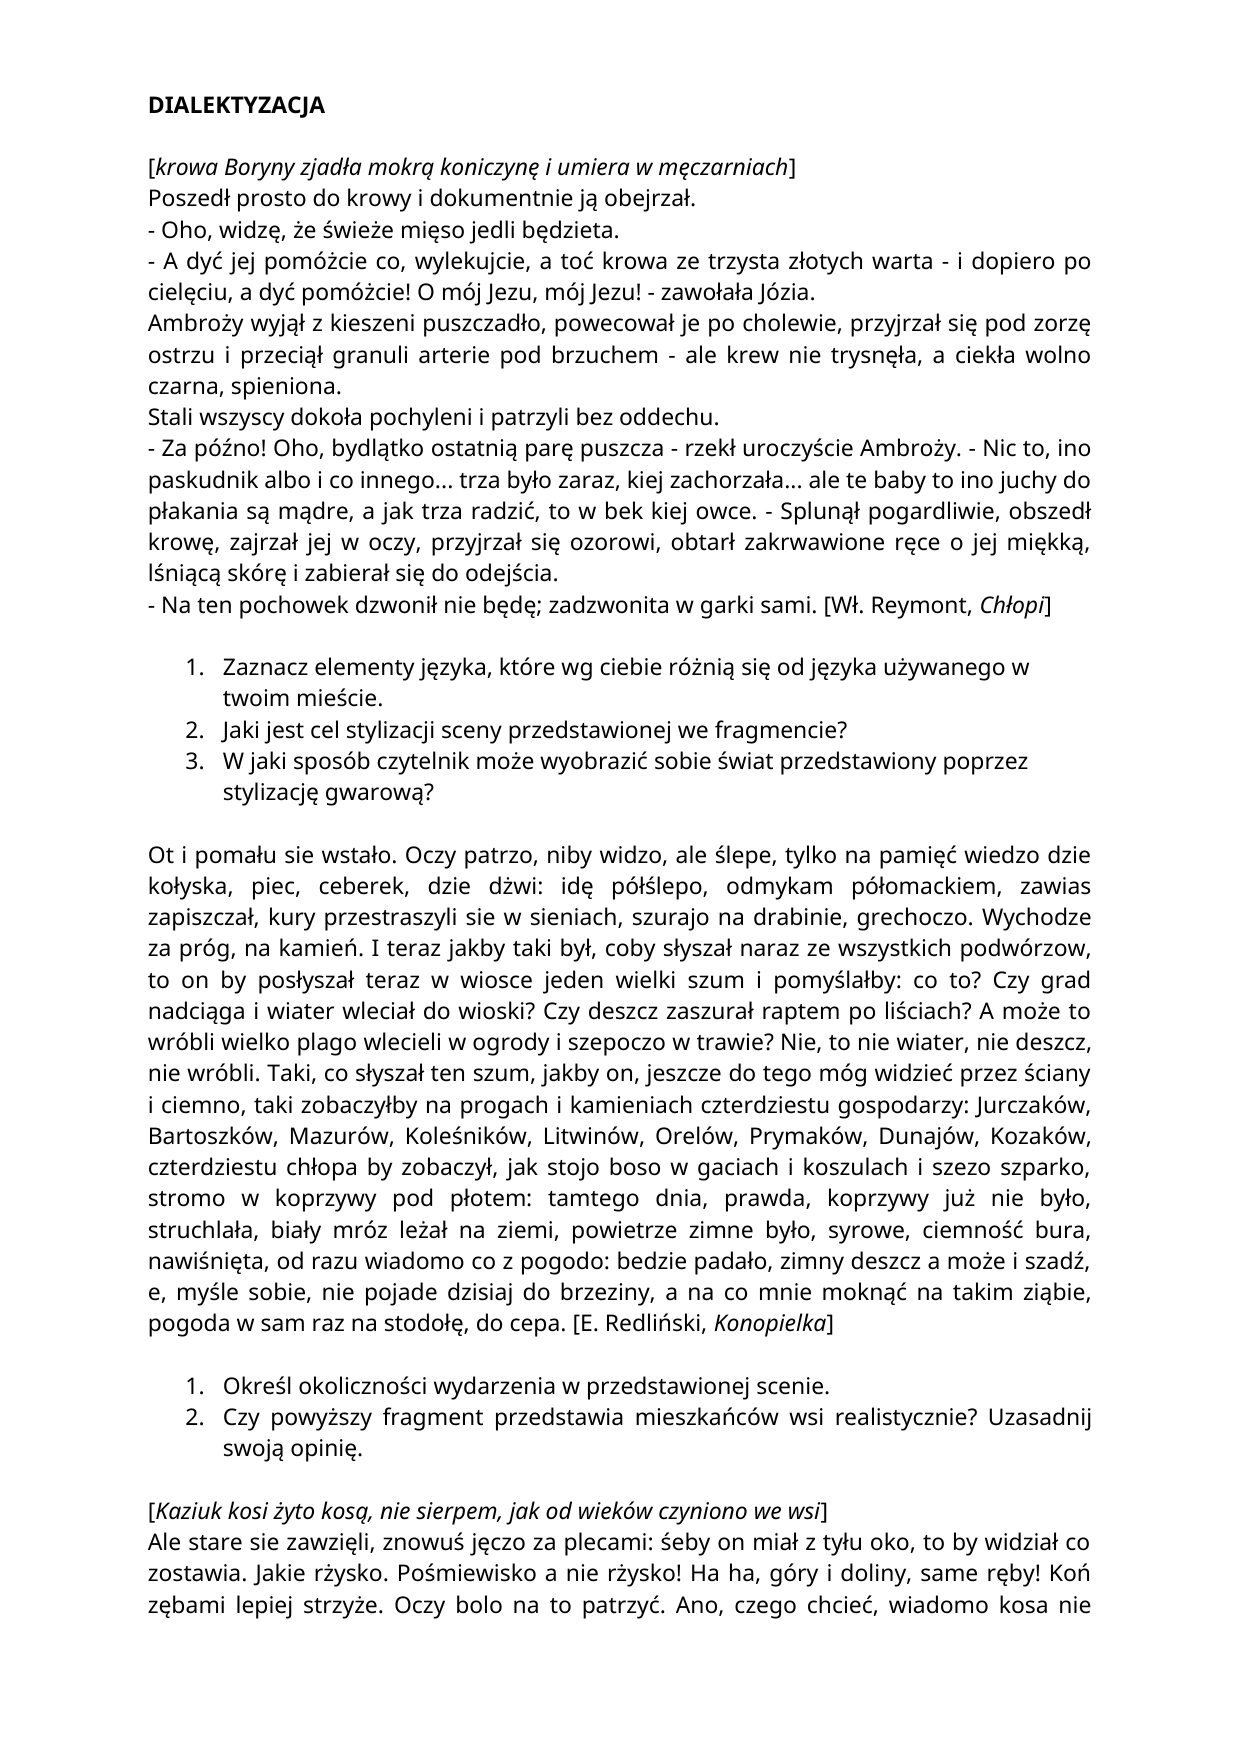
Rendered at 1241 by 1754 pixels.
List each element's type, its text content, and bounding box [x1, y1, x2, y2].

text [Kaziuk kosi żyto kosą, nie sierpem, jak od wieków czyniono we wsi] [148, 1495, 1093, 1526]
list Jaki jest cel stylizacji sceny przedstawionej we fragmencie? [185, 714, 1093, 745]
list W jaki sposób czytelnik może wyobrazić sobie świat przedstawiony poprzez stylizację gwarową? [185, 745, 1093, 807]
text DIALEKTYZACJA [148, 89, 1093, 120]
text - Na ten pochowek dzwonił nie będę; zadzwonita w garki sami. [Wł. Reymont, Chłopi] [148, 589, 1093, 620]
text [krowa Boryny zjadła mokrą koniczynę i umiera w męczarniach] [148, 151, 1093, 182]
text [148, 1526, 1093, 1620]
text Stali wszyscy dokoła pochyleni i patrzyli bez oddechu. [148, 401, 1093, 432]
text - Za późno! Oho, bydlątko ostatnią parę puszcza - rzekł uroczyście Ambroży. - Nic to, ino paskudnik albo i co innego... trza było zaraz, kiej zachorzała... ale te baby to ino juchy do płakania są mądre, a jak trza radzić, to w bek kiej owce. - Splunął pogardliwie, obszedł krowę, zajrzał jej w oczy, przyjrzał się ozorowi, obtarł zakrwawione ręce o jej miękką, lśniącą skórę i zabierał się do odejścia. [148, 432, 1093, 589]
text - A dyć jej pomóżcie co, wylekujcie, a toć krowa ze trzysta złotych warta - i dopiero po cielęciu, a dyć pomóżcie! O mój Jezu, mój Jezu! - zawołała Józia. [148, 245, 1093, 307]
list Zaznacz elementy języka, które wg ciebie różnią się od języka używanego w twoim mieście. [185, 651, 1093, 714]
list Określ okoliczności wydarzenia w przedstawionej scenie. [185, 1370, 1093, 1401]
text Ot i pomału sie wstało. Oczy patrzo, niby widzo, ale ślepe, tylko na pamięć wiedzo dzie kołyska, piec, ceberek, dzie dżwi: idę półślepo, odmykam półomackiem, zawias zapiszczał, kury przestraszyli sie w sieniach, szurajo na drabinie, grechoczo. Wychodze za próg, na kamień. I teraz jakby taki był, coby słyszał naraz ze wszystkich podwórzow, to on by posłyszał teraz w wiosce jeden wielki szum i pomyślałby: co to? Czy grad nadciąga i wiater wleciał do wioski? Czy deszcz zaszurał raptem po liściach? A może to wróbli wielko plago wlecieli w ogrody i szepoczo w trawie? Nie, to nie wiater, nie deszcz, nie wróbli. Taki, co słyszał ten szum, jakby on, jeszcze do tego móg widzieć przez ściany i ciemno, taki zobaczyłby na progach i kamieniach czterdziestu gospodarzy: Jurczaków, Bartoszków, Mazurów, Koleśników, Litwinów, Orelów, Prymaków, Dunajów, Kozaków, czterdziestu chłopa by zobaczył, jak stojo boso w gaciach i koszulach i szezo szparko, stromo w koprzywy pod płotem: tamtego dnia, prawda, koprzywy już nie było, struchlała, biały mróz leżał na ziemi, powietrze zimne było, syrowe, ciemność bura, nawiśnięta, od razu wiadomo co z pogodo: bedzie padało, zimny deszcz a może i szadź, e, myśle sobie, nie pojade dzisiaj do brzeziny, a na co mnie moknąć na takim ziąbie, pogoda w sam raz na stodołę, do cepa. [E. Redliński, Konopielka] [148, 839, 1093, 1339]
text Poszedł prosto do krowy i dokumentnie ją obejrzał. [148, 182, 1093, 214]
text Ambroży wyjął z kieszeni puszczadło, powecował je po cholewie, przyjrzał się pod zorzę ostrzu i przeciął granuli arterie pod brzuchem - ale krew nie trysnęła, a ciekła wolno czarna, spieniona. [148, 307, 1093, 401]
list Czy powyższy fragment przedstawia mieszkańców wsi realistycznie? Uzasadnij swoją opinię. [185, 1401, 1093, 1464]
text - Oho, widzę, że świeże mięso jedli będzieta. [148, 214, 1093, 245]
